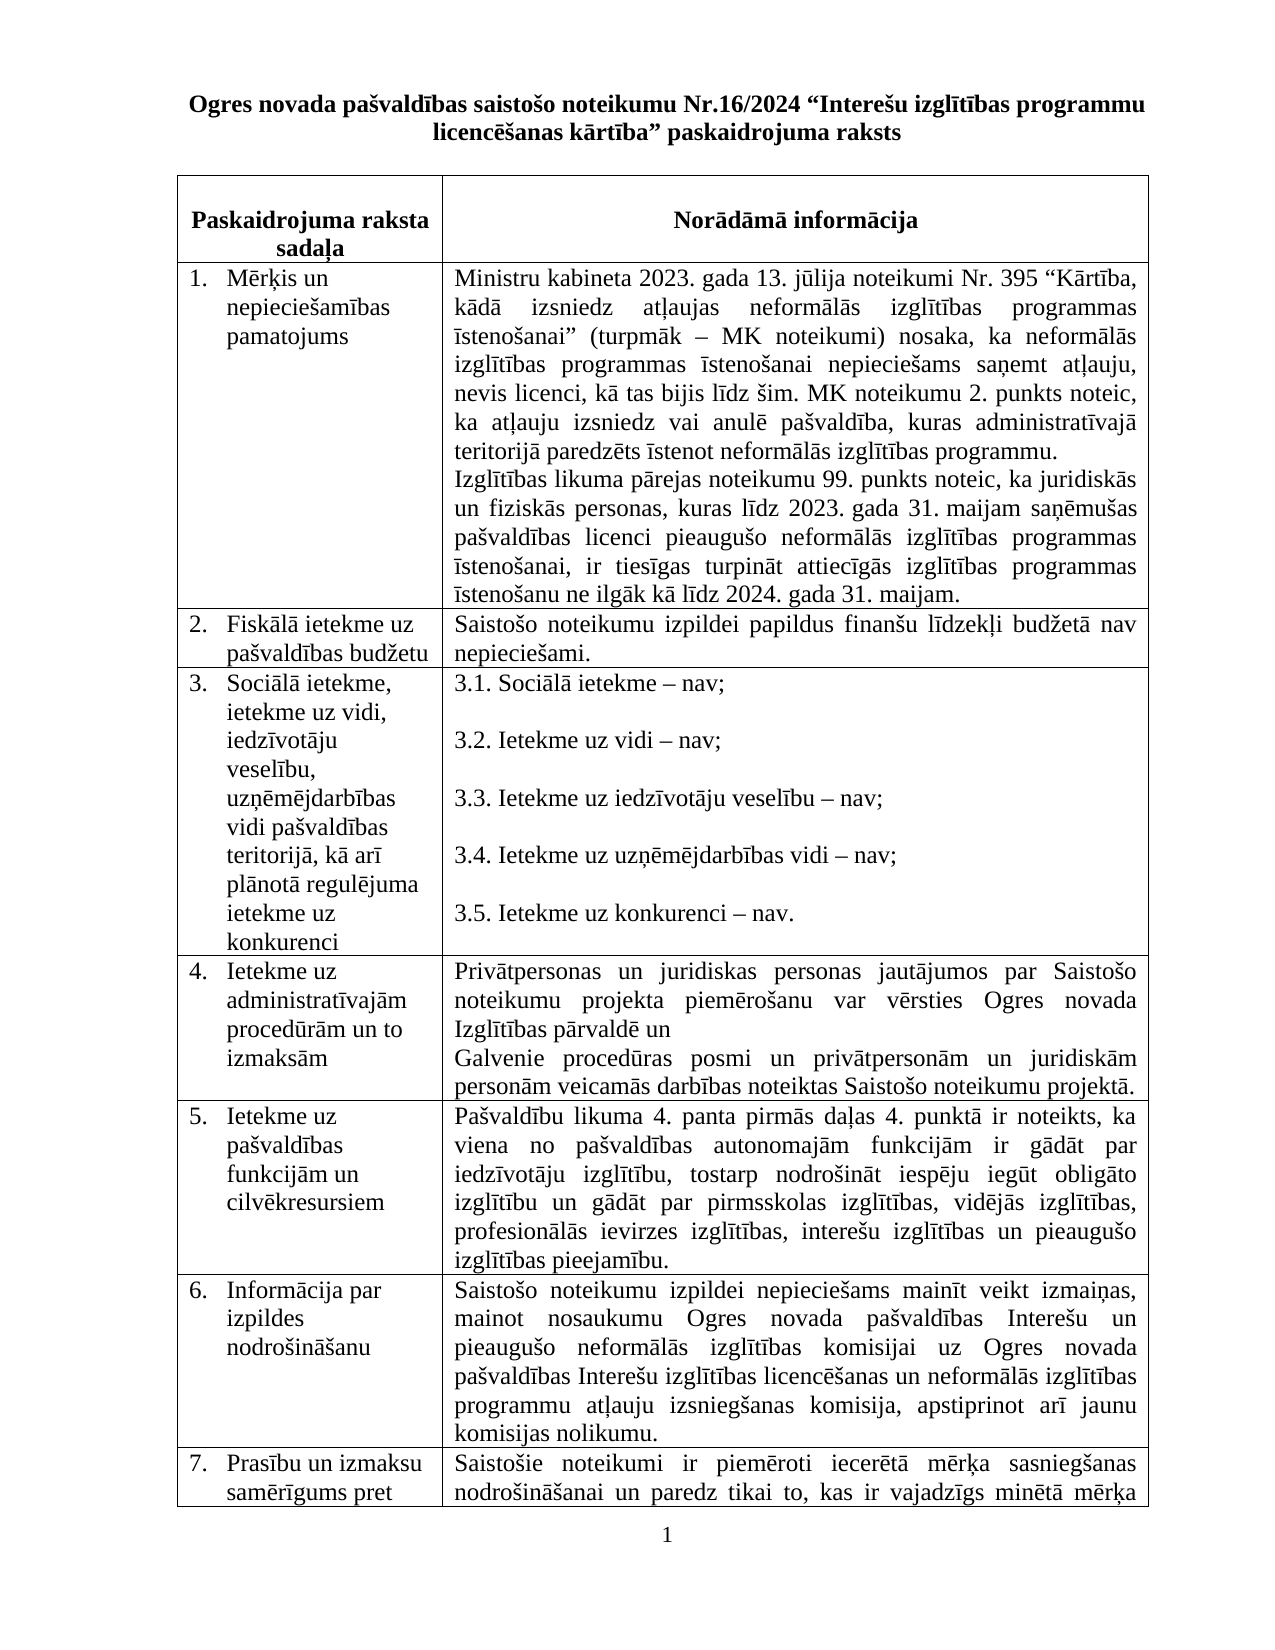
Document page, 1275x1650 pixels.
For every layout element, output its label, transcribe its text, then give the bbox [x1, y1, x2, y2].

table_cell Informācija par izpildes nodrošināšanu [178, 1275, 442, 1447]
table_cell Privātpersonas un juridiskas personas jautājumos par Saistošo noteikumu projekta piemērošanu var vērsties Ogres novada Izglītības pārvaldē un Galvenie procedūras posmi un privātpersonām un juridiskām personām veicamās darbības noteiktas Saistošo noteikumu projektā. [443, 956, 1148, 1100]
text Ogres novada pašvaldības saistošo noteikumu Nr.16/2024 “Interešu izglītības programmu licencēšanas kārtība” paskaidrojuma raksts [177, 89, 1157, 146]
table_cell Saistošo noteikumu izpildei nepieciešams mainīt veikt izmaiņas, mainot nosaukumu Ogres novada pašvaldības Interešu un pieaugušo neformālās izglītības komisijai uz Ogres novada pašvaldības Interešu izglītības licencēšanas un neformālās izglītības programmu atļauju izsniegšanas komisija, apstiprinot arī jaunu komisijas nolikumu. [443, 1275, 1148, 1447]
table_cell Ietekme uz administratīvajām procedūrām un to izmaksām [178, 956, 442, 1100]
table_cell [178, 1448, 442, 1506]
table_cell Fiskālā ietekme uz pašvaldības budžetu [178, 609, 442, 667]
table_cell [443, 1448, 1148, 1506]
table_cell Mērķis un nepieciešamības pamatojums [178, 263, 442, 608]
table_cell Saistošo noteikumu izpildei papildus finanšu līdzekļi budžetā nav nepieciešami. [443, 609, 1148, 667]
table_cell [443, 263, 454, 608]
table_header Norādāmā informācija [443, 176, 1148, 262]
table_cell 3.1. Sociālā ietekme – nav; 3.2. Ietekme uz vidi – nav; 3.3. Ietekme uz iedzīvotāju veselību – nav; 3.4. Ietekme uz uzņēmējdarbības vidi – nav; 3.5. Ietekme uz konkurenci – nav. [443, 668, 1148, 955]
table_cell Ietekme uz pašvaldības funkcijām un cilvēkresursiem [178, 1101, 442, 1274]
table_header Paskaidrojuma raksta sadaļa [178, 176, 442, 262]
table_cell Sociālā ietekme, ietekme uz vidi, iedzīvotāju veselību, uzņēmējdarbības vidi pašvaldības teritorijā, kā arī plānotā regulējuma ietekme uz konkurenci [178, 668, 442, 955]
table_cell Pašvaldību likuma 4. panta pirmās daļas 4. punktā ir noteikts, ka viena no pašvaldības autonomajām funkcijām ir gādāt par iedzīvotāju izglītību, tostarp nodrošināt iespēju iegūt obligāto izglītību un gādāt par pirmsskolas izglītības, vidējās izglītības, profesionālās ievirzes izglītības, interešu izglītības un pieaugušo izglītības pieejamību. [443, 1101, 1148, 1274]
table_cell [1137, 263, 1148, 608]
